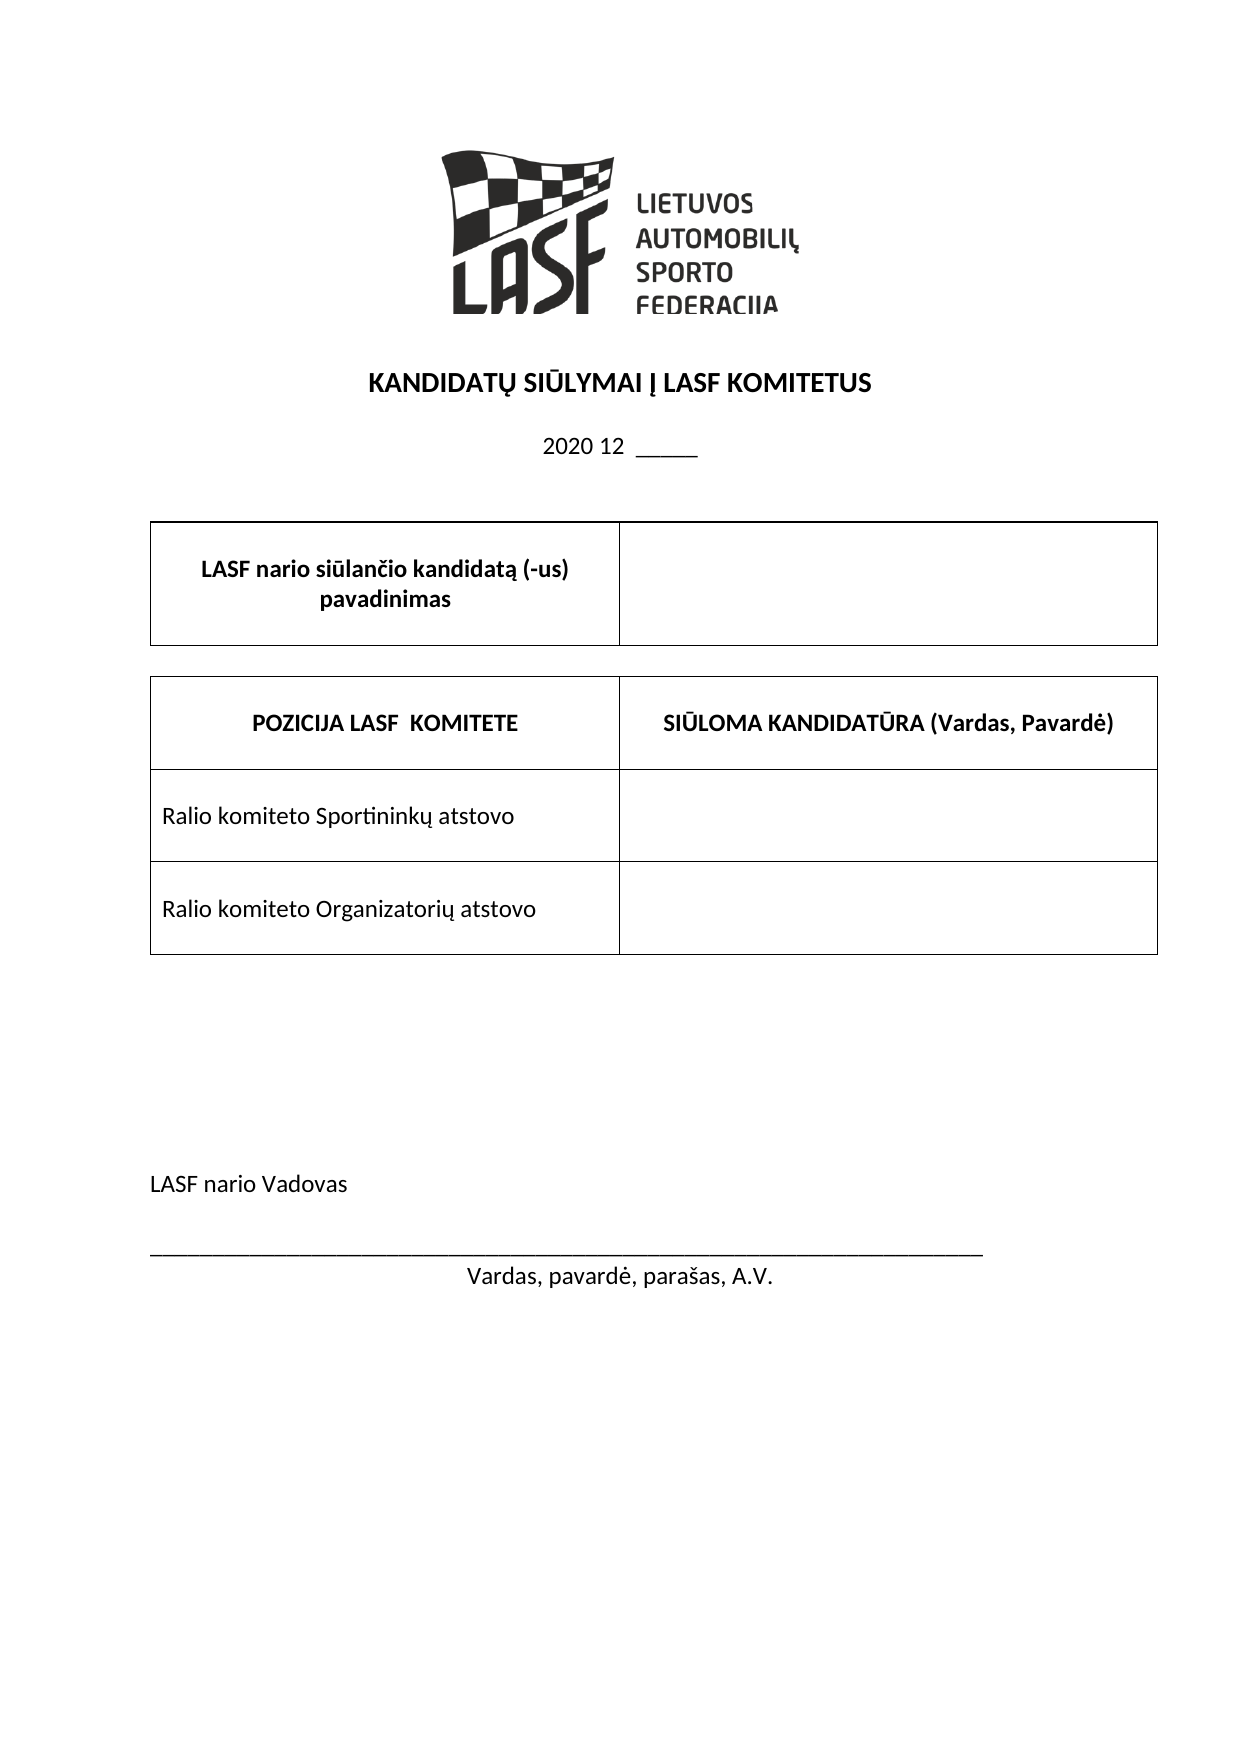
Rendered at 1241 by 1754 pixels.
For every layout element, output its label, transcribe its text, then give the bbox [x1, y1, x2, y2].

picture [440, 150, 798, 313]
table_header [620, 523, 1157, 644]
text KANDIDATŲ SIŪLYMAI Į LASF KOMITETUS [150, 364, 1090, 399]
table_cell [620, 862, 1157, 954]
table_header POZICIJA LASF KOMITETE [151, 677, 619, 769]
table_cell [620, 770, 1157, 861]
text 2020 12 _____ [150, 430, 1090, 460]
text LASF nario Vadovas [150, 1168, 1090, 1199]
table_header SIŪLOMA KANDIDATŪRA (Vardas, Pavardė) [620, 677, 1157, 769]
table_header LASF nario siūlančio kandidatą (-us) pavadinimas [151, 523, 619, 644]
table_cell Ralio komiteto Organizatorių atstovo [151, 862, 619, 954]
table_cell Ralio komiteto Sportininkų atstovo [151, 770, 619, 861]
text Vardas, pavardė, parašas, A.V. [150, 1260, 1090, 1291]
text ___________________________________________________________________ [150, 1229, 1090, 1260]
